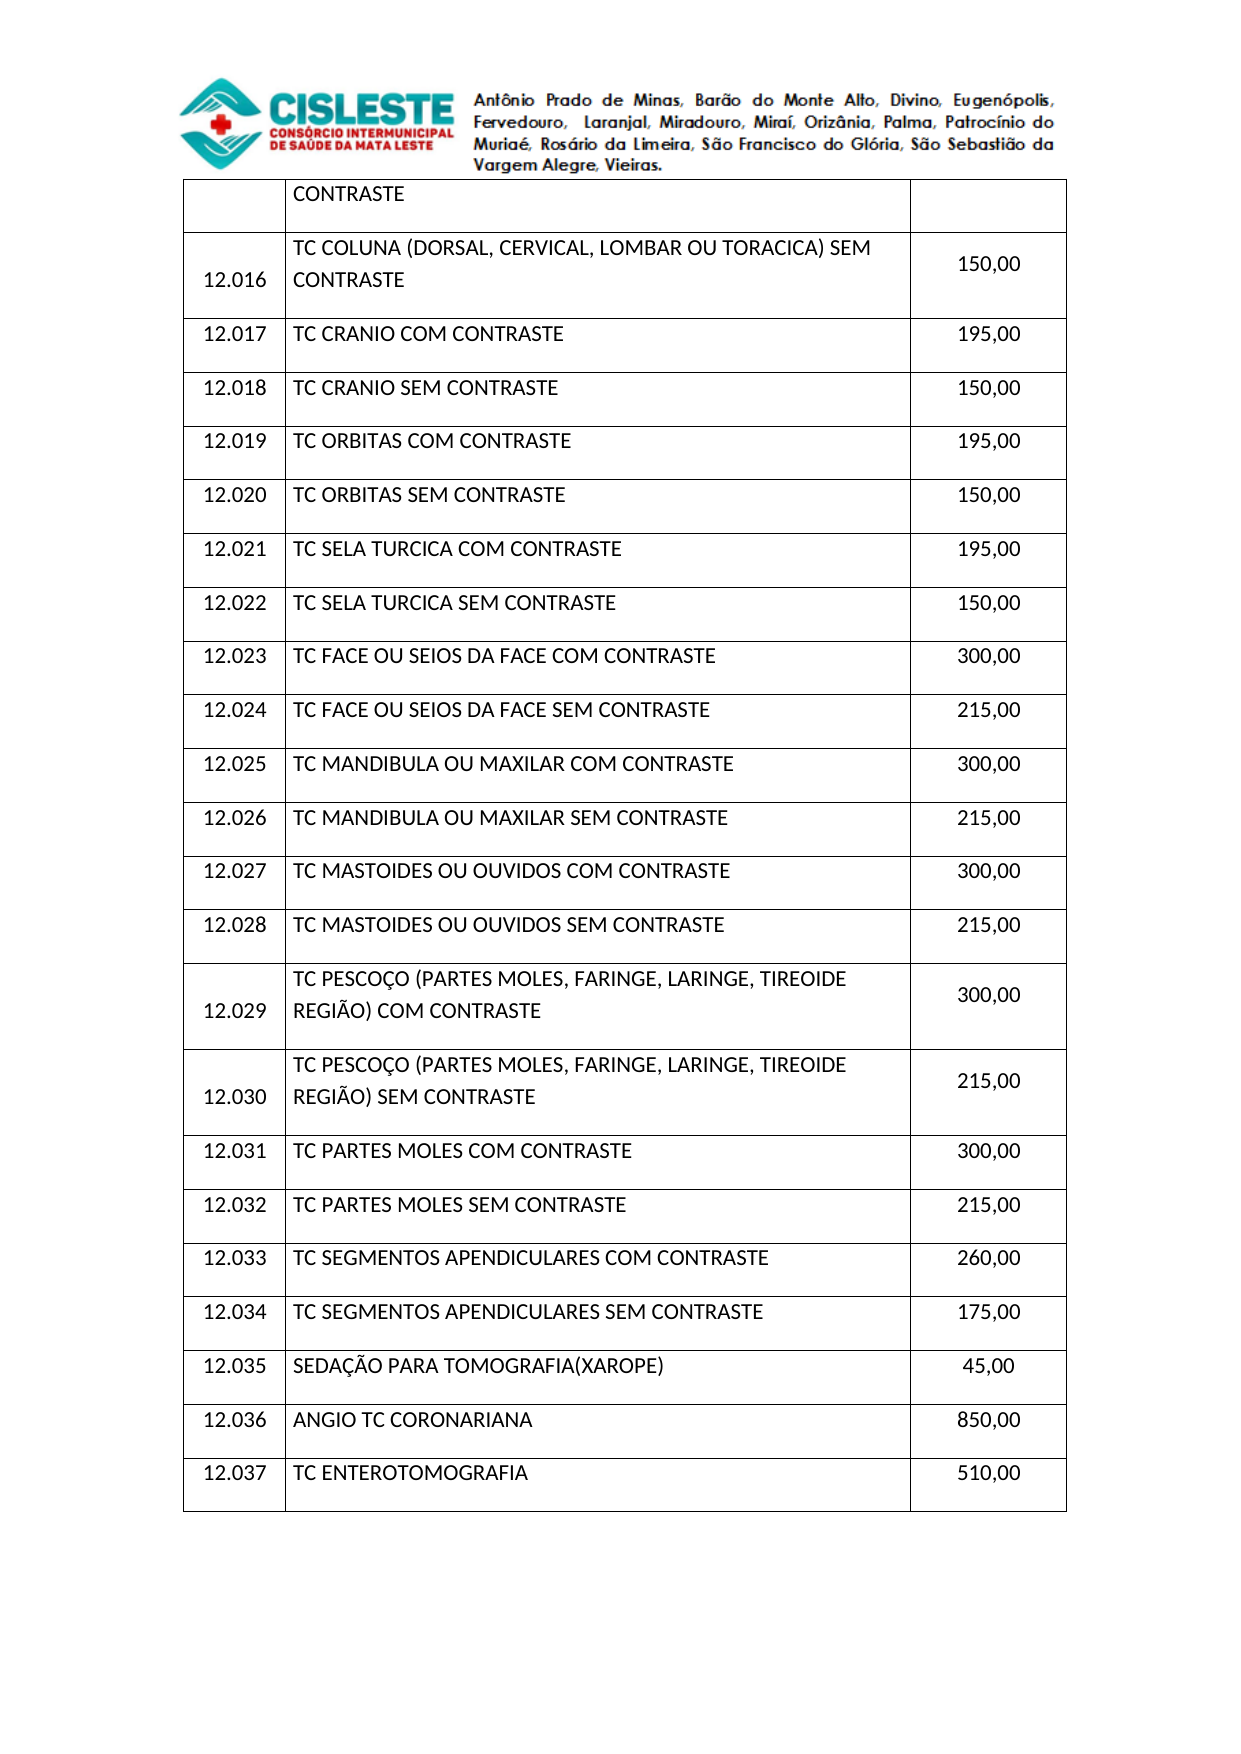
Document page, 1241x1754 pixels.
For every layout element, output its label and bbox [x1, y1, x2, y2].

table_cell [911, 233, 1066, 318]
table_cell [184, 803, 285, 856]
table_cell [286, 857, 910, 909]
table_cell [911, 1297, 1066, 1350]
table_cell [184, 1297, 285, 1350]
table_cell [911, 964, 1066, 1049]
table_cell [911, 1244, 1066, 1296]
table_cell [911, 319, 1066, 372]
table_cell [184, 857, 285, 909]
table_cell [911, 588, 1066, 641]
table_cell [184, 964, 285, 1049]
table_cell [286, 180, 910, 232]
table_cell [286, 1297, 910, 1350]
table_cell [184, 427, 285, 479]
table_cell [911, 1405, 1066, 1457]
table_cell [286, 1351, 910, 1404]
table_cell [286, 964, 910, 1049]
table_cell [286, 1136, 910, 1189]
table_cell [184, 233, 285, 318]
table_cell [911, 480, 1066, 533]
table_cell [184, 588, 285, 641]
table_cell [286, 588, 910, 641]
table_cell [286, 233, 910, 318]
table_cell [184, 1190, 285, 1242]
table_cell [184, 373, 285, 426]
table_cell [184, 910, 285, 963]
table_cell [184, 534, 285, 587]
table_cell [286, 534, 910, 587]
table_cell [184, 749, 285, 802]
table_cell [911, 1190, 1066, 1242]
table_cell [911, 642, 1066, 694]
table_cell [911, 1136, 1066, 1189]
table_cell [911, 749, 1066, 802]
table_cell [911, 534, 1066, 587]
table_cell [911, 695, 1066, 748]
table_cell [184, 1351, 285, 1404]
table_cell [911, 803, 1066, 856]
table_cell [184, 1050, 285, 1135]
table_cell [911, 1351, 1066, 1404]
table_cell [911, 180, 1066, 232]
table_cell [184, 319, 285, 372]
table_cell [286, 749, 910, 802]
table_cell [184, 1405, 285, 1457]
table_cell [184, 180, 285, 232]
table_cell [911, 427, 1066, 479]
picture [177, 73, 1063, 179]
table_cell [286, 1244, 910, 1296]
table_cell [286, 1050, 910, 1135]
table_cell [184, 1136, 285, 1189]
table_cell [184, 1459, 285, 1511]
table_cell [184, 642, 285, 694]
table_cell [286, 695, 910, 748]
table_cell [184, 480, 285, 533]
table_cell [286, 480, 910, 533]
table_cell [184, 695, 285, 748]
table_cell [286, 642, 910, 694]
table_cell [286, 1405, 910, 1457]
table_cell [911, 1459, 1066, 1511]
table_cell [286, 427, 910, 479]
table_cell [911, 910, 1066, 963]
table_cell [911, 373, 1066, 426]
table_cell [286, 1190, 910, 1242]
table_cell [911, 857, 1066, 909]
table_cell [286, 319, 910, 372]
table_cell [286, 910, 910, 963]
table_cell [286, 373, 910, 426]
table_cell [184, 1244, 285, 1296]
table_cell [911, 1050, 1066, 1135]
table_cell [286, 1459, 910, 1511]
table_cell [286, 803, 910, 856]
